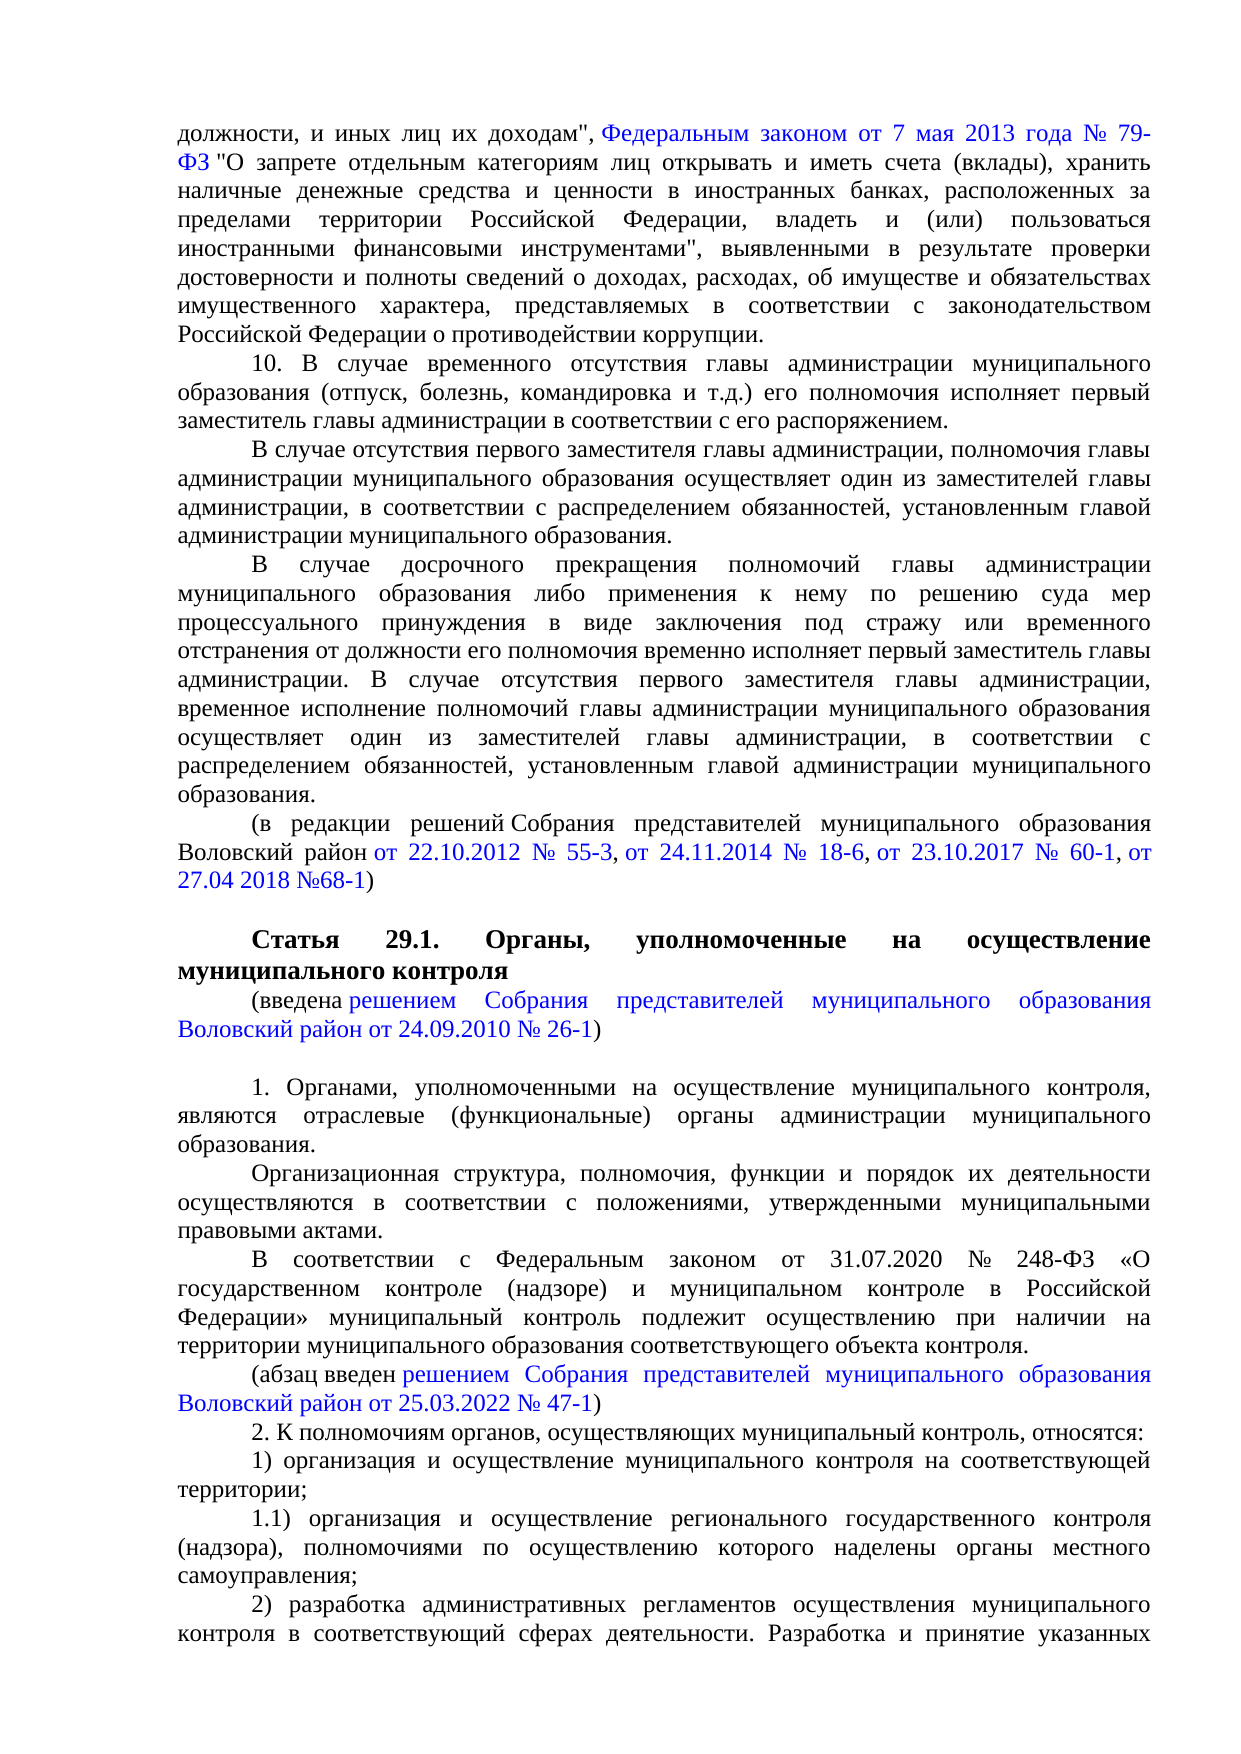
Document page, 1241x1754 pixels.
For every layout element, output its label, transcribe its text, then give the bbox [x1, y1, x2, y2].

text В соответствии с Федеральным законом от 31.07.2020 № 248-ФЗ «О государственном контроле (надзоре) и муниципальном контроле в Российской Федерации» муниципальный контроль подлежит осуществлению при наличии на территории муниципального образования соответствующего объекта контроля. [177, 1244, 1152, 1359]
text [177, 1589, 1152, 1647]
text 1.1) организация и осуществление регионального государственного контроля (надзора), полномочиями по осуществлению которого наделены органы местного самоуправления; [177, 1503, 1152, 1589]
text 2. К полномочиям органов, осуществляющих муниципальный контроль, относятся: [177, 1417, 1152, 1445]
text (в редакции решений Собрания представителей муниципального образования Воловский район от 22.10.2012 № 55-3, от 24.11.2014 № 18-6, от 23.10.2017 № 60-1, от 27.04 2018 №68-1) [177, 808, 1152, 894]
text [177, 118, 1152, 348]
text (абзац введен решением Собрания представителей муниципального образования Воловский район от 25.03.2022 № 47-1) [177, 1359, 1152, 1417]
text В случае досрочного прекращения полномочий главы администрации муниципального образования либо применения к нему по решению суда мер процессуального принуждения в виде заключения под стражу или временного отстранения от должности его полномочия временно исполняет первый заместитель главы администрации. В случае отсутствия первого заместителя главы администрации, временное исполнение полномочий главы администрации муниципального образования осуществляет один из заместителей главы администрации, в соответствии с распределением обязанностей, установленным главой администрации муниципального образования. [177, 549, 1152, 808]
text (введена решением Собрания представителей муниципального образования Воловский район от 24.09.2010 № 26-1) [177, 985, 1152, 1043]
text Статья 29.1. Органы, уполномоченные на осуществление муниципального контроля [177, 923, 1152, 985]
text Организационная структура, полномочия, функции и порядок их деятельности осуществляются в соответствии с положениями, утвержденными муниципальными правовыми актами. [177, 1158, 1152, 1244]
text 1) организация и осуществление муниципального контроля на соответствующей территории; [177, 1445, 1152, 1503]
text 10. В случае временного отсутствия главы администрации муниципального образования (отпуск, болезнь, командировка и т.д.) его полномочия исполняет первый заместитель главы администрации в соответствии с его распоряжением. [177, 348, 1152, 434]
text 1. Органами, уполномоченными на осуществление муниципального контроля, являются отраслевые (функциональные) органы администрации муниципального образования. [177, 1072, 1152, 1158]
text В случае отсутствия первого заместителя главы администрации, полномочия главы администрации муниципального образования осуществляет один из заместителей главы администрации, в соответствии с распределением обязанностей, установленным главой администрации муниципального образования. [177, 434, 1152, 549]
